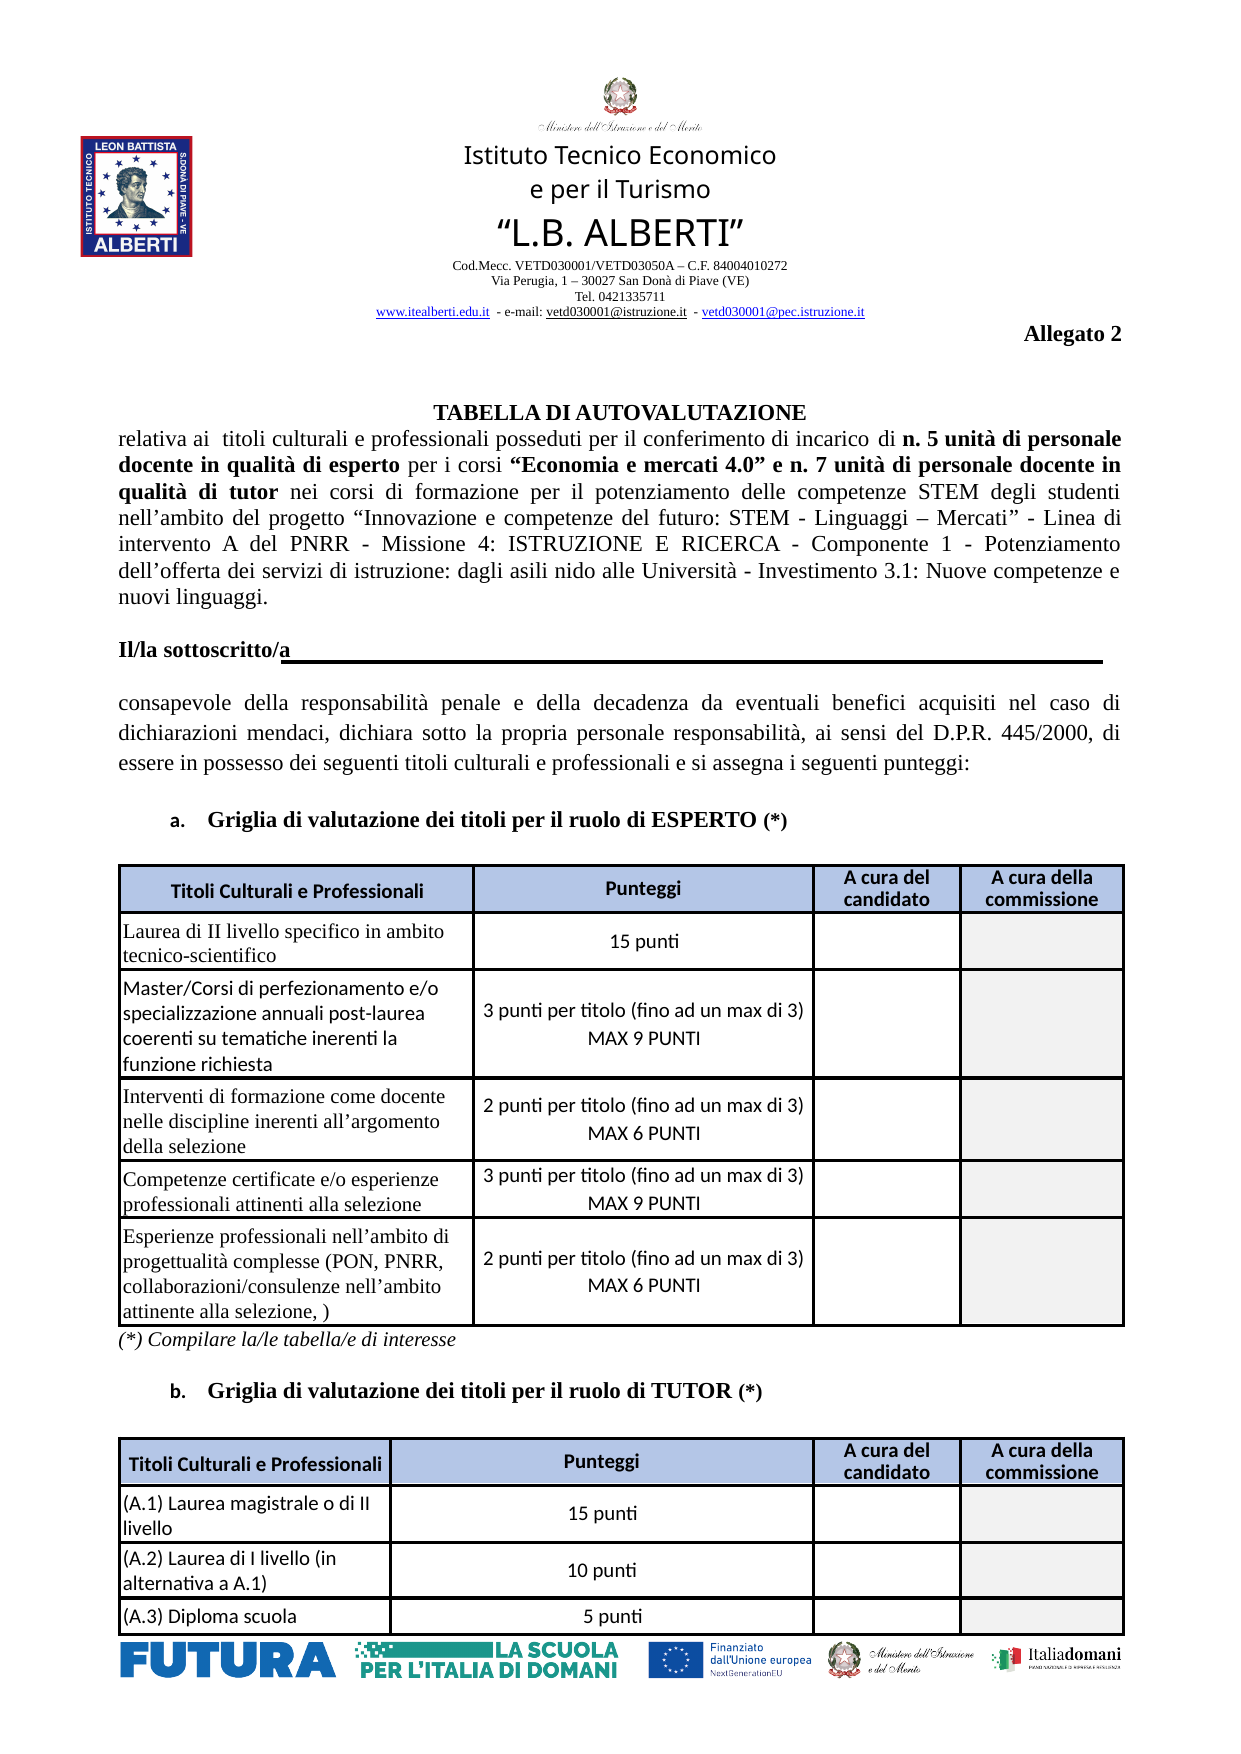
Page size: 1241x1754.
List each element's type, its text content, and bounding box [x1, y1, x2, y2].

table_header A cura del candidato [815, 1440, 959, 1483]
text TABELLA DI AUTOVALUTAZIONE [118, 399, 1122, 425]
table_cell 3 punti per titolo (fino ad un max di 3) MAX 9 PUNTI [475, 971, 812, 1076]
table_cell 15 punti [475, 914, 812, 968]
picture [532, 73, 709, 138]
table_cell 2 punti per titolo (fino ad un max di 3) MAX 6 PUNTI [475, 1219, 812, 1323]
text Il/la sottoscritto/a [118, 636, 1122, 662]
table_cell Esperienze professionali nell’ambito di progettualità complesse (PON, PNRR, collaborazioni/consulenze nell’ambito attinente alla selezione, ) [121, 1219, 472, 1323]
table_cell (A.3) Diploma scuola secondaria (in alternativa a A.1 e A.2) [121, 1600, 389, 1633]
text consapevole della responsabilità penale e della decadenza da eventuali benefici acquisiti nel caso di dichiarazioni mendaci, dichiara sotto la propria personale responsabilità, ai sensi del D.P.R. 445/2000, di essere in possesso dei seguenti titoli culturali e professionali e si assegna i seguenti punteggi: [118, 689, 1122, 775]
table_cell [815, 1487, 959, 1541]
table_header A cura della commissione [962, 1440, 1122, 1483]
table_cell [962, 914, 1122, 968]
text (*) Compilare la/le tabella/e di interesse [118, 1327, 1122, 1351]
table_cell 2 punti per titolo (fino ad un max di 3) MAX 6 PUNTI [475, 1080, 812, 1159]
table_cell 10 punti [392, 1544, 812, 1596]
table_cell [962, 971, 1122, 1076]
table_cell [962, 1219, 1122, 1323]
list Griglia di valutazione dei titoli per il ruolo di ESPERTO (*) [169, 806, 1122, 832]
table_cell (A.1) Laurea magistrale o di II livello [121, 1487, 389, 1541]
table_cell [815, 1219, 959, 1323]
table_cell [815, 914, 959, 968]
table_cell [962, 1080, 1122, 1159]
table_cell [962, 1544, 1122, 1596]
table_header Punteggi [392, 1440, 812, 1483]
table_cell [815, 1600, 959, 1633]
picture [80, 136, 193, 257]
table_cell 3 punti per titolo (fino ad un max di 3) MAX 9 PUNTI [475, 1162, 812, 1216]
table_cell 15 punti [392, 1487, 812, 1541]
picture [281, 660, 1103, 664]
picture [118, 1639, 1123, 1681]
table_cell [815, 971, 959, 1076]
table_cell 5 punti [392, 1600, 812, 1633]
list Griglia di valutazione dei titoli per il ruolo di TUTOR (*) [169, 1377, 1122, 1404]
text relativa ai titoli culturali e professionali posseduti per il conferimento di incarico di n. 5 unità di personale docente in qualità di esperto per i corsi “Economia e mercati 4.0” e n. 7 unità di personale docente in qualità di tutor nei corsi di formazione per il potenziamento delle competenze STEM degli studenti nell’ambito del progetto “Innovazione e competenze del futuro: STEM - Linguaggi – Mercati” - Linea di intervento A del PNRR - Missione 4: ISTRUZIONE E RICERCA - Componente 1 - Potenziamento dell’offerta dei servizi di istruzione: dagli asili nido alle Università - Investimento 3.1: Nuove competenze e nuovi linguaggi. [118, 425, 1122, 609]
table_header A cura del candidato [815, 867, 959, 911]
table_cell [962, 1162, 1122, 1216]
table_cell Interventi di formazione come docente nelle discipline inerenti all’argomento della selezione [121, 1080, 472, 1159]
table_header A cura della commissione [962, 867, 1122, 911]
table_header Punteggi [475, 867, 812, 911]
table_cell Master/Corsi di perfezionamento e/o specializzazione annuali post-laurea coerenti su tematiche inerenti la funzione richiesta [121, 971, 472, 1076]
table_header Titoli Culturali e Professionali [121, 867, 472, 911]
table_cell [962, 1600, 1122, 1633]
table_cell [815, 1162, 959, 1216]
table_cell [962, 1487, 1122, 1541]
table_header Titoli Culturali e Professionali [121, 1440, 389, 1483]
table_cell Laurea di II livello specifico in ambito tecnico-scientifico [121, 914, 472, 968]
table_cell (A.2) Laurea di I livello (in alternativa a A.1) [121, 1544, 389, 1596]
table_cell [815, 1544, 959, 1596]
table_cell Competenze certificate e/o esperienze professionali attinenti alla selezione [121, 1162, 472, 1216]
table_cell [815, 1080, 959, 1159]
